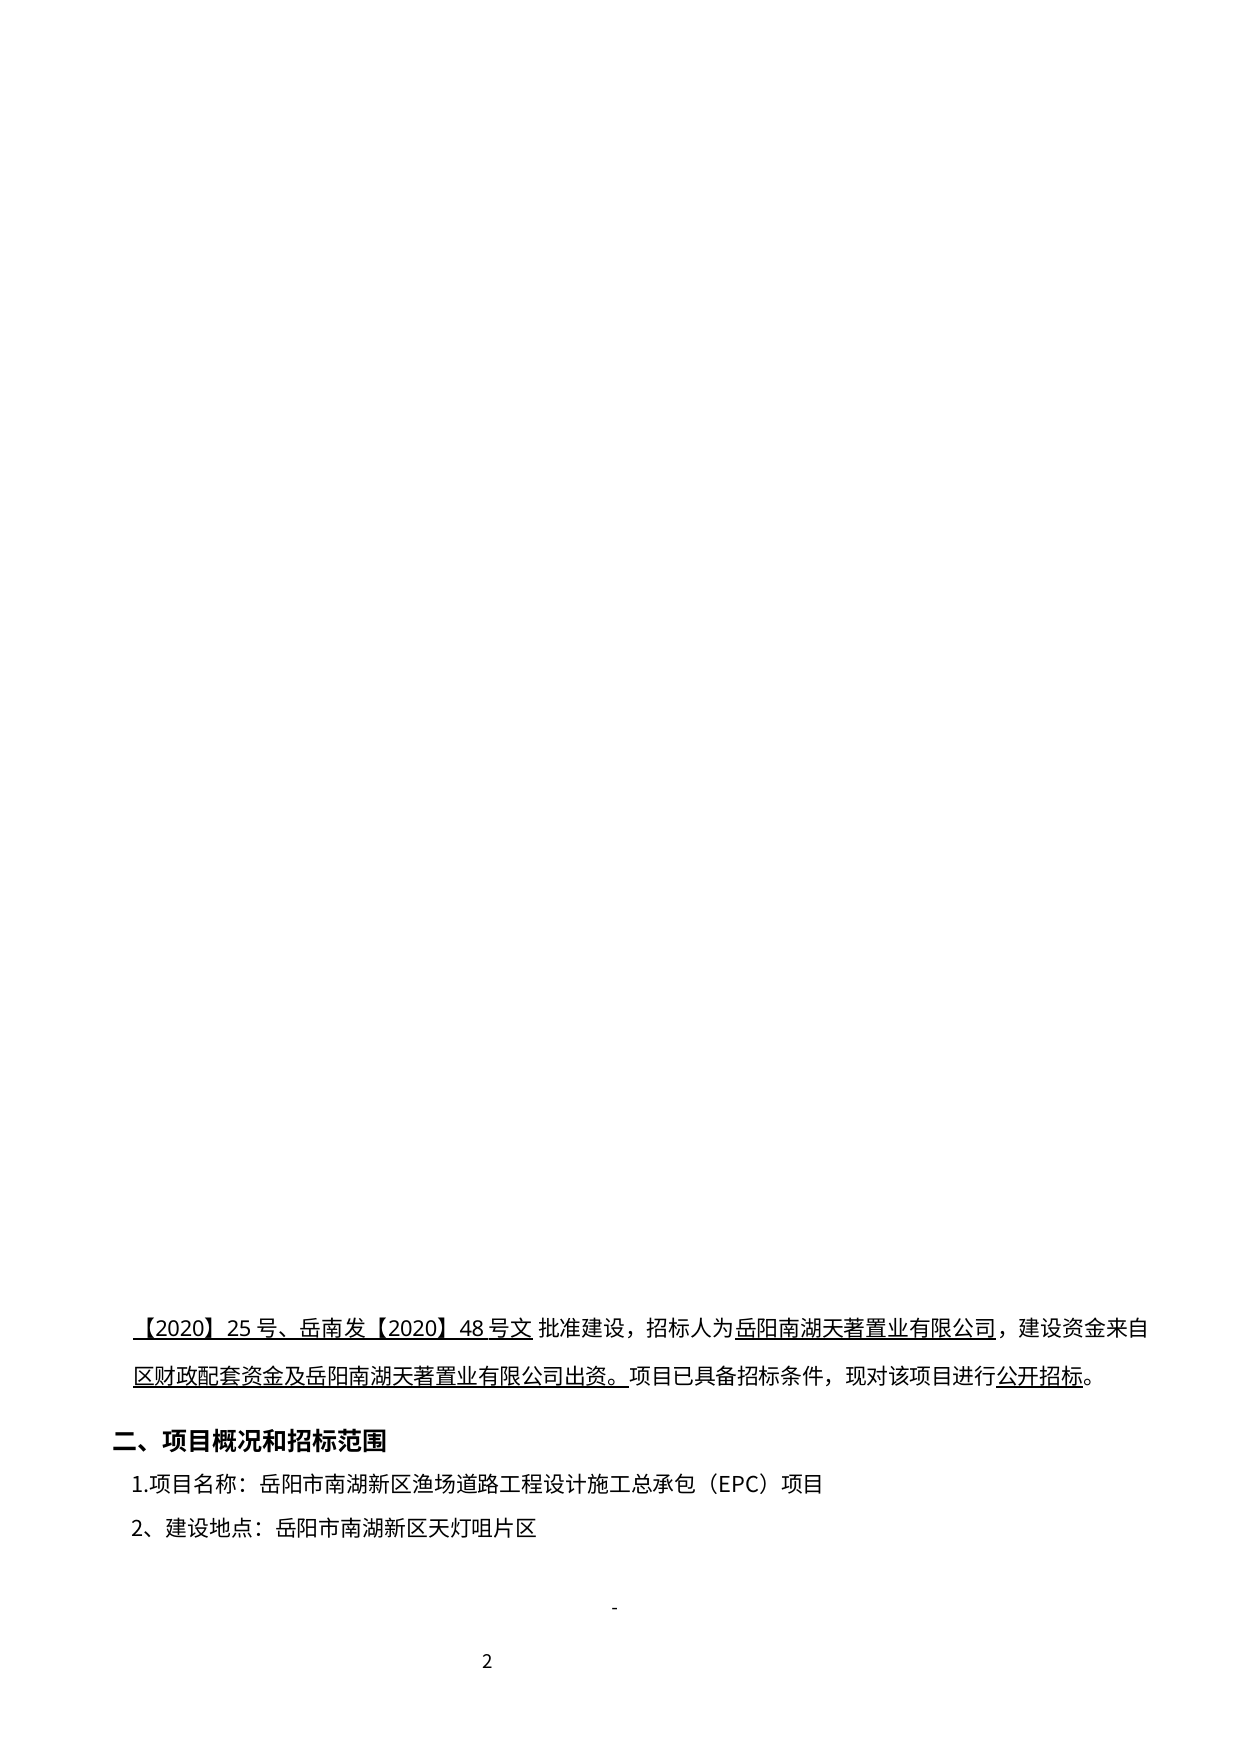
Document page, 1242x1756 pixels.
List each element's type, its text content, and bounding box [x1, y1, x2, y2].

text 二、项目概况和招标范围 [112, 1421, 1177, 1457]
text 2、建设地点：岳阳市南湖新区天灯咀片区 [87, 1501, 1177, 1545]
text 1.项目名称：岳阳市南湖新区渔场道路工程设计施工总承包（EPC）项目 [87, 1457, 1177, 1501]
text 岳阳市南湖新区渔场道路工程设计施工总承包（EPC）项目已由岳阳市南湖新区发展改革局 以 岳南发【2020】25号、岳南发【2020】48号文 批准建设，招标人为岳阳南湖天著置业有限公司，建设资金来自 区财政配套资金及岳阳南湖天著置业有限公司出资。项目已具备招标条件，现对该项目进行公开招标。 [133, 1311, 1151, 1391]
